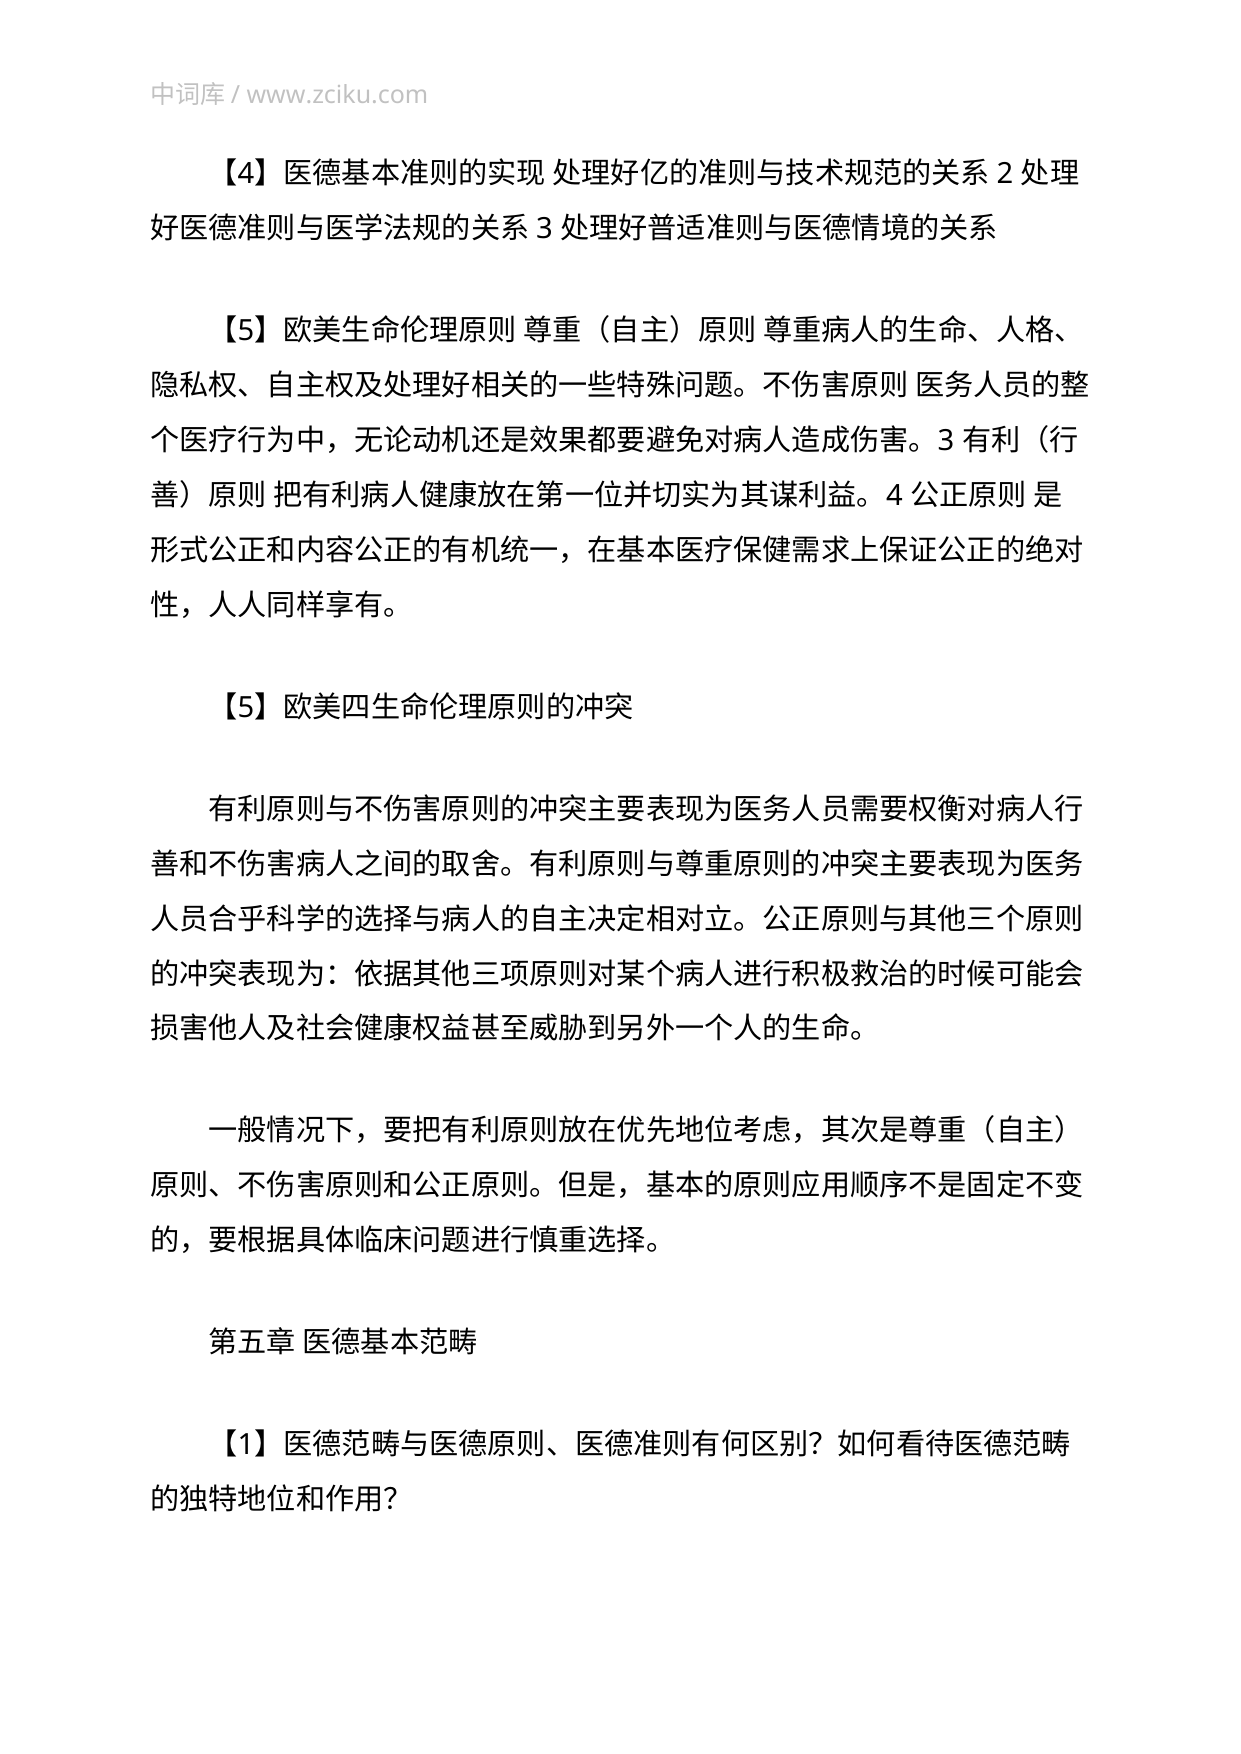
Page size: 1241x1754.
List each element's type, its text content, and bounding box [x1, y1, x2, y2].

text 【1】医德范畴与医德原则、医德准则有何区别？如何看待医德范畴的独特地位和作用？ [150, 1420, 1090, 1517]
text 第五章 医德基本范畴 [150, 1318, 1090, 1361]
text 【5】欧美四生命伦理原则的冲突 [150, 683, 1090, 726]
text 【4】医德基本准则的实现 处理好亿的准则与技术规范的关系 2 处理好医德准则与医学法规的关系 3 处理好普适准则与医德情境的关系 [150, 150, 1090, 247]
text 一般情况下，要把有利原则放在优先地位考虑，其次是尊重（自主）原则、不伤害原则和公正原则。但是，基本的原则应用顺序不是固定不变的，要根据具体临床问题进行慎重选择。 [150, 1107, 1090, 1259]
text 【5】欧美生命伦理原则 尊重（自主）原则 尊重病人的生命、人格、隐私权、自主权及处理好相关的一些特殊问题。不伤害原则 医务人员的整个医疗行为中，无论动机还是效果都要避免对病人造成伤害。3 有利（行善）原则 把有利病人健康放在第一位并切实为其谋利益。4 公正原则 是形式公正和内容公正的有机统一，在基本医疗保健需求上保证公正的绝对性，人人同样享有。 [150, 307, 1090, 624]
text 有利原则与不伤害原则的冲突主要表现为医务人员需要权衡对病人行善和不伤害病人之间的取舍。有利原则与尊重原则的冲突主要表现为医务人员合乎科学的选择与病人的自主决定相对立。公正原则与其他三个原则的冲突表现为：依据其他三项原则对某个病人进行积极救治的时候可能会损害他人及社会健康权益甚至威胁到另外一个人的生命。 [150, 786, 1090, 1047]
